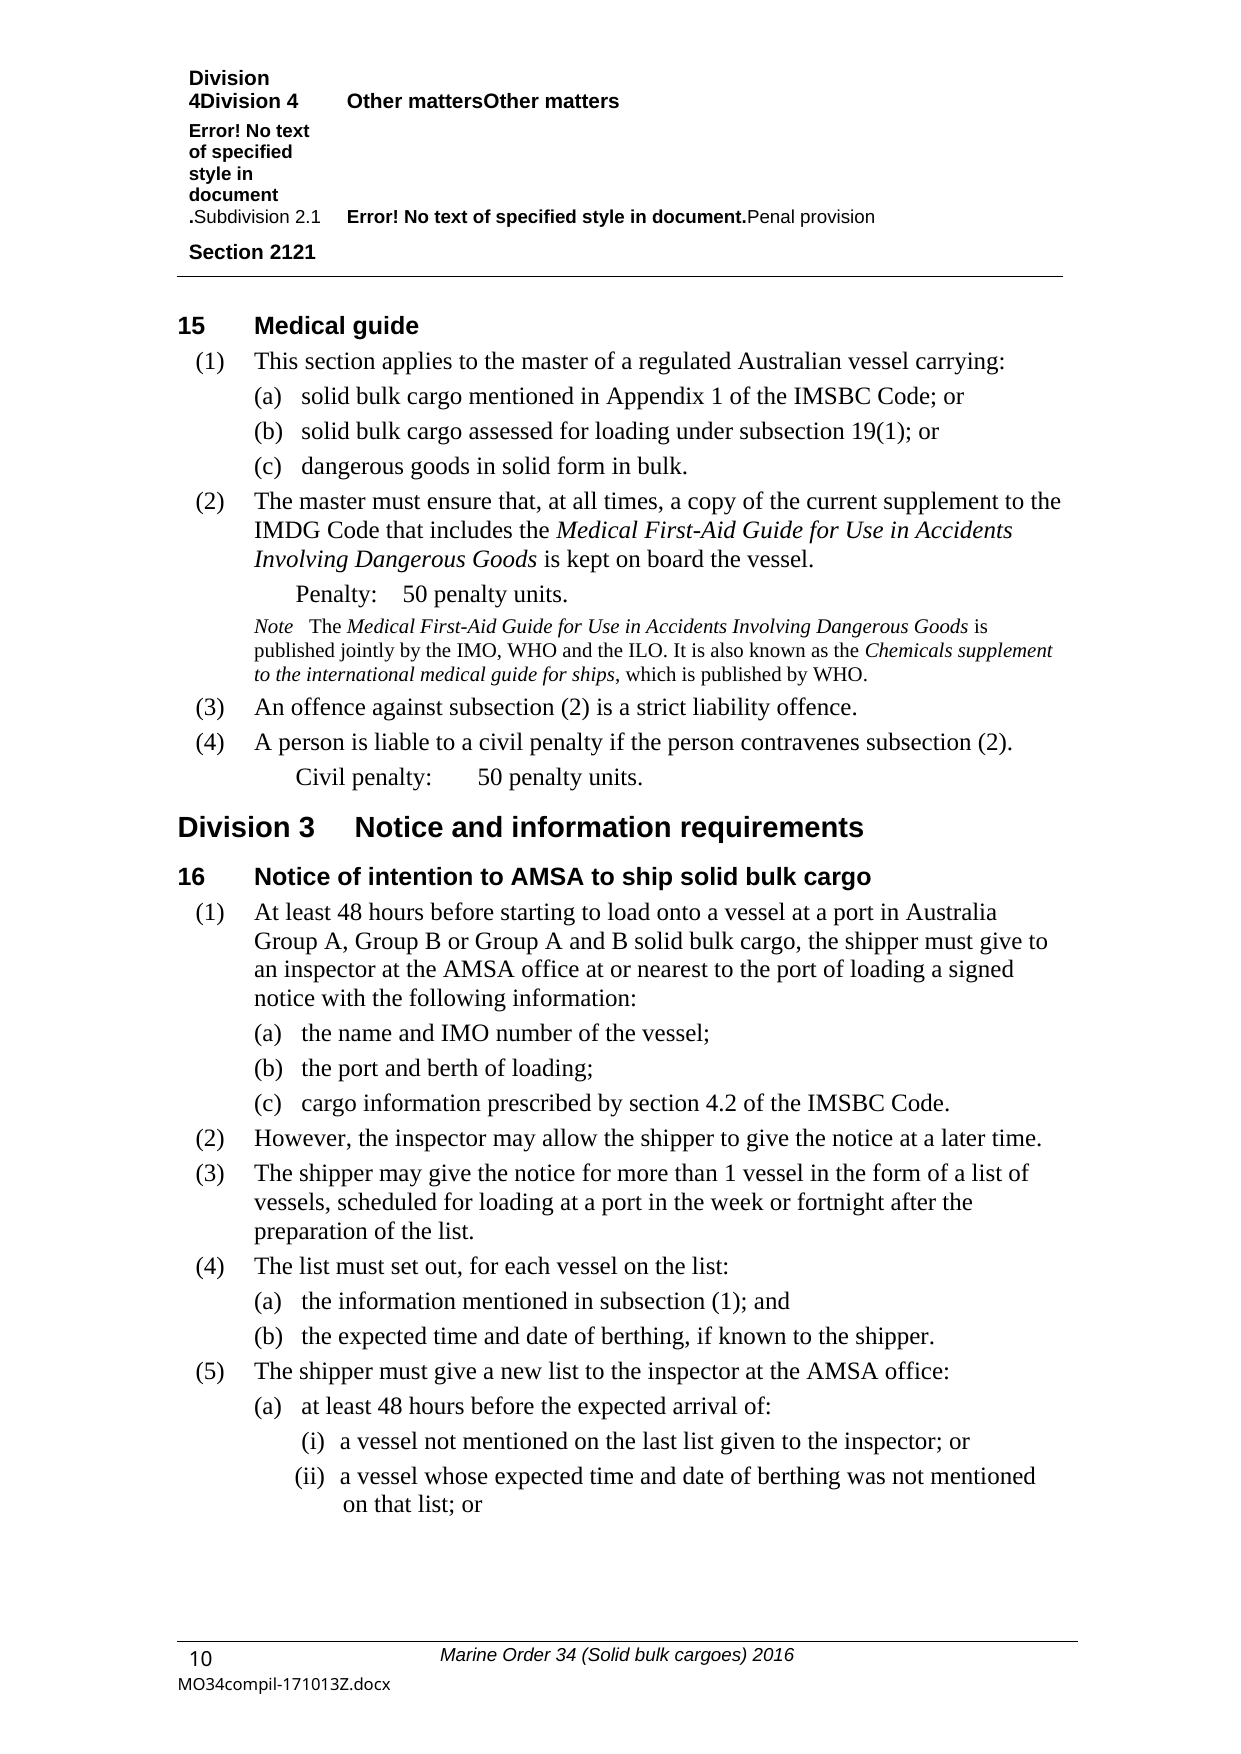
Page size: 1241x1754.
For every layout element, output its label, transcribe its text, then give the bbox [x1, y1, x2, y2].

text (i) a vessel not mentioned on the last list given to the inspector; or [224, 1426, 1063, 1454]
text (4) A person is liable to a civil penalty if the person contravenes subsection (2). [148, 727, 1063, 756]
text (c) dangerous goods in solid form in bulk. [254, 451, 1063, 480]
text Note The Medical First-Aid Guide for Use in Accidents Involving Dangerous Goods is published jointly by the IMO, WHO and the ILO. It is also known as the Chemicals supplement to the international medical guide for ships, which is published by WHO. [254, 614, 1063, 686]
text (2) However, the inspector may allow the shipper to give the notice at a later time. [148, 1123, 1063, 1152]
text (b) the port and berth of loading; [254, 1053, 1063, 1082]
text (4) The list must set out, for each vessel on the list: [148, 1251, 1063, 1279]
text Division 3 Notice and information requirements [177, 810, 1063, 843]
text (a) the information mentioned in subsection (1); and [254, 1286, 1063, 1314]
text Civil penalty: 50 penalty units. [295, 762, 1063, 791]
text (1) This section applies to the master of a regulated Australian vessel carrying: [148, 346, 1063, 375]
text (b) the expected time and date of berthing, if known to the shipper. [254, 1321, 1063, 1349]
text (a) at least 48 hours before the expected arrival of: [254, 1391, 1063, 1419]
text (a) the name and IMO number of the vessel; [254, 1018, 1063, 1047]
text (3) The shipper may give the notice for more than 1 vessel in the form of a list of vessels, scheduled for loading at a port in the week or fortnight after the preparation of the list. [148, 1158, 1063, 1244]
text (1) At least 48 hours before starting to load onto a vessel at a port in Australia Group A, Group B or Group A and B solid bulk cargo, the shipper must give to an inspector at the AMSA office at or nearest to the port of loading a signed notice with the following information: [148, 897, 1063, 1012]
text (3) An offence against subsection (2) is a strict liability offence. [148, 692, 1063, 721]
text (a) solid bulk cargo mentioned in Appendix 1 of the IMSBC Code; or [254, 381, 1063, 410]
text (c) cargo information prescribed by section 4.2 of the IMSBC Code. [254, 1088, 1063, 1117]
text (2) The master must ensure that, at all times, a copy of the current supplement to the IMDG Code that includes the Medical First-Aid Guide for Use in Accidents Involving Dangerous Goods is kept on board the vessel. [148, 486, 1063, 573]
text (b) solid bulk cargo assessed for loading under subsection 19(1); or [254, 416, 1063, 445]
subtitle 16 Notice of intention to AMSA to ship solid bulk cargo [177, 862, 1063, 891]
text (ii) a vessel whose expected time and date of berthing was not mentioned on that list; or [224, 1461, 1063, 1518]
subtitle 15 Medical guide [177, 311, 1063, 340]
text Penalty: 50 penalty units. [295, 579, 1063, 608]
text (5) The shipper must give a new list to the inspector at the AMSA office: [148, 1356, 1063, 1384]
